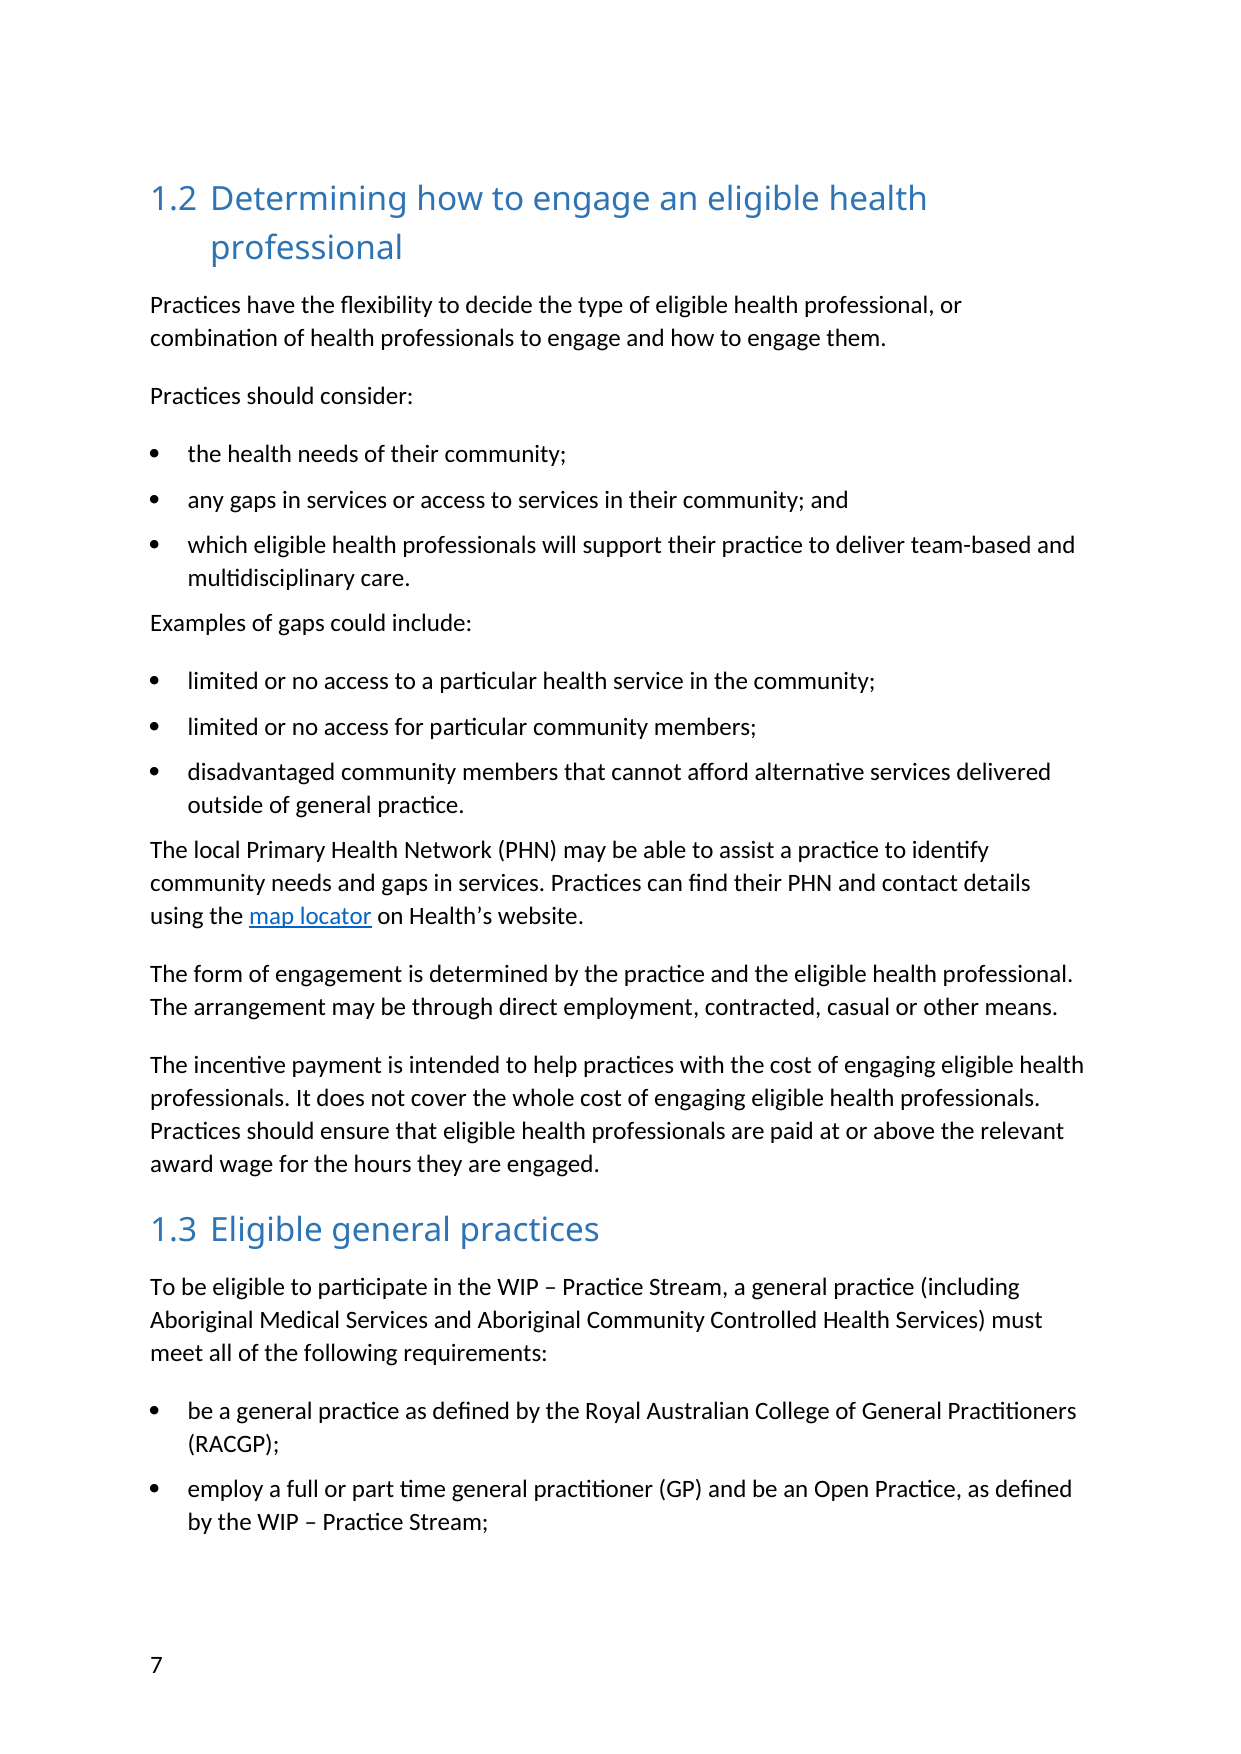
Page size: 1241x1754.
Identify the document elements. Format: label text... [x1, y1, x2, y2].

text Practices have the flexibility to decide the type of eligible health professional, or combination of health professionals to engage and how to engage them. [150, 289, 1090, 353]
text The local Primary Health Network (PHN) may be able to assist a practice to identify community needs and gaps in services. Practices can find their PHN and contact details using the map locator on Health’s website. [150, 834, 1090, 931]
list employ a full or part time general practitioner (GP) and be an Open Practice, as defined by the WIP – Practice Stream; [150, 1473, 1090, 1537]
text The form of engagement is determined by the practice and the eligible health professional. The arrangement may be through direct employment, contracted, casual or other means. [150, 958, 1090, 1022]
list be a general practice as defined by the Royal Australian College of General Practitioners (RACGP); [150, 1395, 1090, 1459]
subtitle Eligible general practices [150, 1206, 1090, 1251]
text Examples of gaps could include: [150, 607, 1090, 638]
list limited or no access to a particular health service in the community; [150, 665, 1090, 696]
list limited or no access for particular community members; [150, 711, 1090, 741]
text Practices should consider: [150, 380, 1090, 411]
list the health needs of their community; [150, 438, 1090, 469]
text To be eligible to participate in the WIP – Practice Stream, a general practice (including Aboriginal Medical Services and Aboriginal Community Controlled Health Services) must meet all of the following requirements: [150, 1271, 1090, 1368]
list any gaps in services or access to services in their community; and [150, 484, 1090, 514]
list which eligible health professionals will support their practice to deliver team-based and multidisciplinary care. [150, 529, 1090, 593]
text The incentive payment is intended to help practices with the cost of engaging eligible health professionals. It does not cover the whole cost of engaging eligible health professionals. Practices should ensure that eligible health professionals are paid at or above the relevant award wage for the hours they are engaged. [150, 1049, 1090, 1178]
list disadvantaged community members that cannot afford alternative services delivered outside of general practice. [150, 756, 1090, 820]
subtitle Determining how to engage an eligible health professional [150, 175, 1090, 269]
